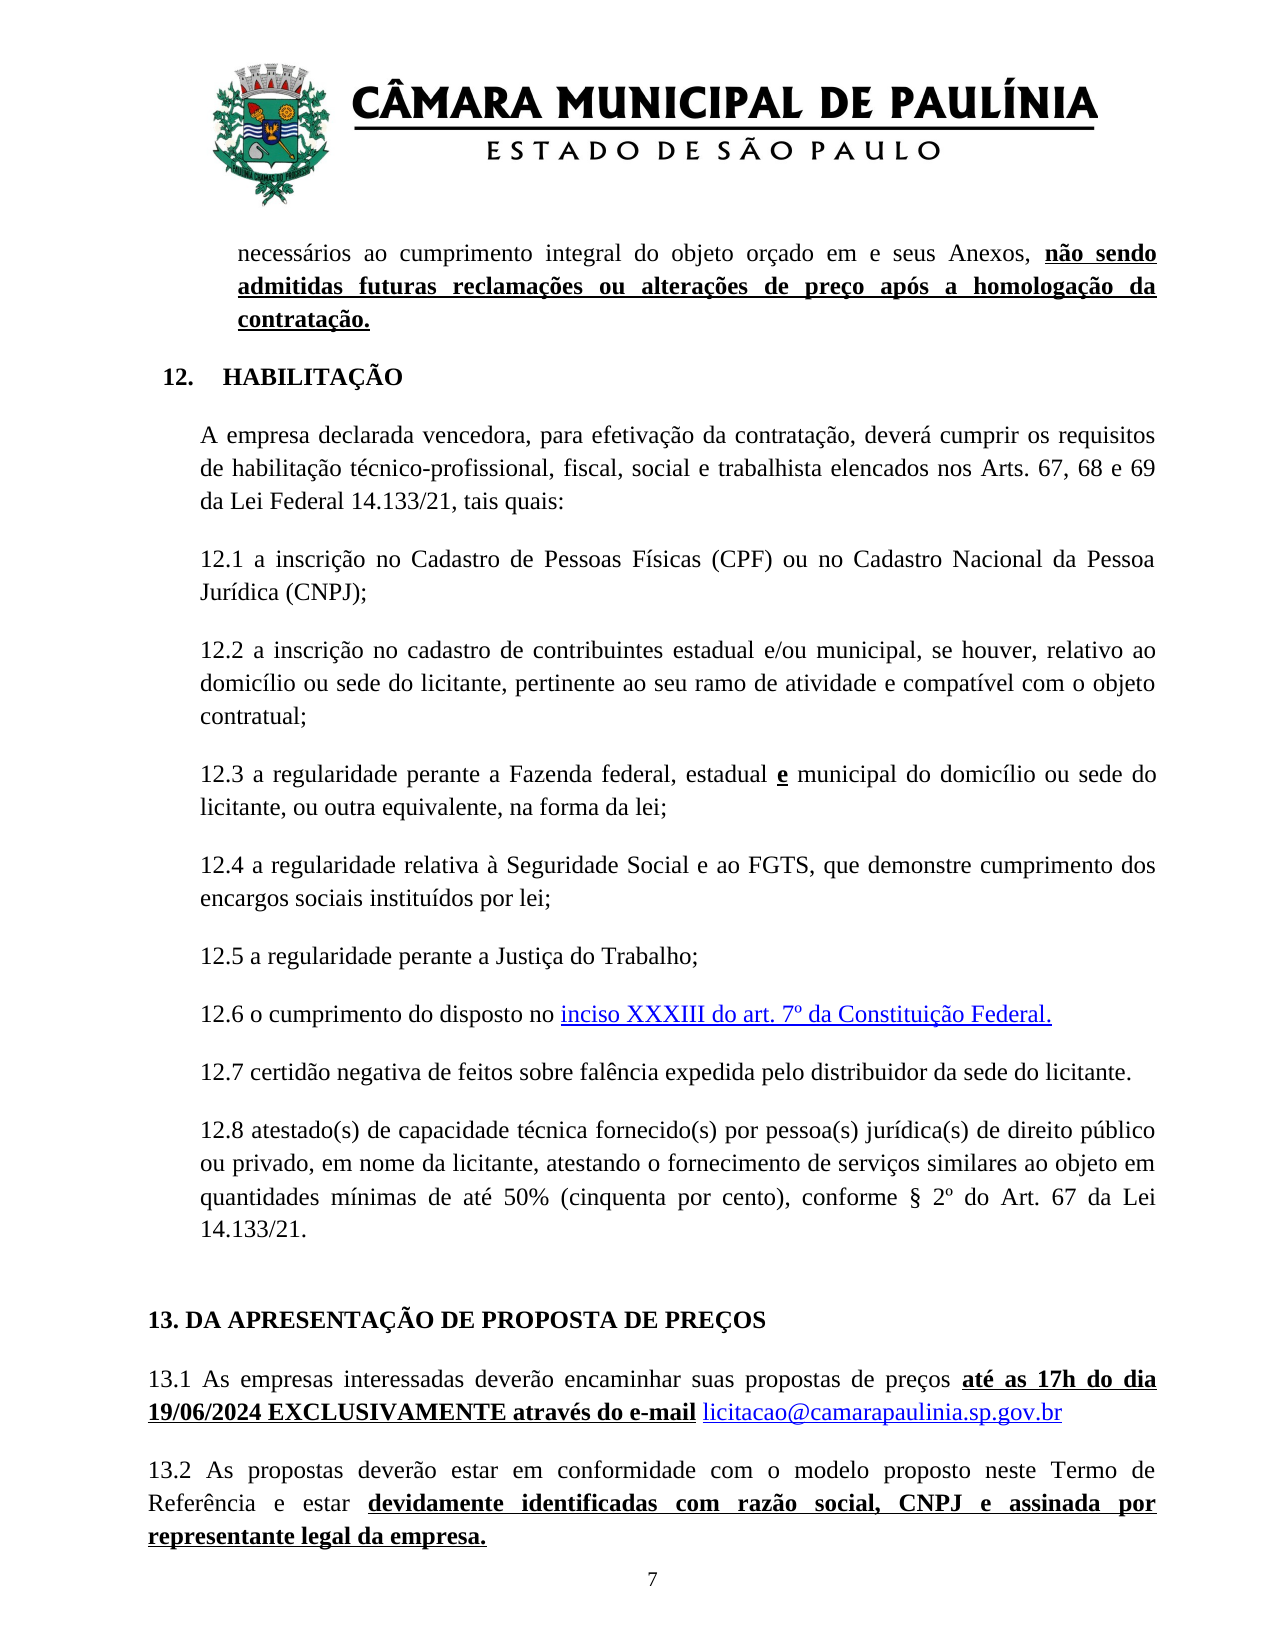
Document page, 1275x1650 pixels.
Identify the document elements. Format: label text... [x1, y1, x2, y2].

text 12.3 a regularidade perante a Fazenda federal, estadual e municipal do domicílio ou sede do licitante, ou outra equivalente, na forma da lei; [200, 759, 1157, 821]
text 12.2 a inscrição no cadastro de contribuintes estadual e/ou municipal, se houver, relativo ao domicílio ou sede do licitante, pertinente ao seu ramo de atividade e compatível com o objeto contratual; [200, 635, 1157, 730]
text 12.7 certidão negativa de feitos sobre falência expedida pelo distribuidor da sede do licitante. [200, 1057, 1157, 1086]
text 13.1 As empresas interessadas deverão encaminhar suas propostas de preços até as 17h do dia 19/06/2024 EXCLUSIVAMENTE através do e-mail licitacao@camarapaulinia.sp.gov.br [148, 1364, 1157, 1425]
text 13.2 As propostas deverão estar em conformidade com o modelo proposto neste Termo de Referência e estar devidamente identificadas com razão social, CNPJ e assinada por representante legal da empresa. [148, 1455, 1157, 1549]
picture [206, 59, 1098, 210]
list HABILITAÇÃO [162, 362, 1157, 391]
text 12.1 a inscrição no Cadastro de Pessoas Físicas (CPF) ou no Cadastro Nacional da Pessoa Jurídica (CNPJ); [200, 544, 1157, 606]
text 12.4 a regularidade relativa à Seguridade Social e ao FGTS, que demonstre cumprimento dos encargos sociais instituídos por lei; [200, 850, 1157, 912]
text A empresa declarada vencedora, para efetivação da contratação, deverá cumprir os requisitos de habilitação técnico-profissional, fiscal, social e trabalhista elencados nos Arts. 67, 68 e 69 da Lei Federal 14.133/21, tais quais: [200, 420, 1157, 515]
text 12.8 atestado(s) de capacidade técnica fornecido(s) por pessoa(s) jurídica(s) de direito público ou privado, em nome da licitante, atestando o fornecimento de serviços similares ao objeto em quantidades mínimas de até 50% (cinquenta por cento), conforme § 2º do Art. 67 da Lei 14.133/21. [200, 1116, 1157, 1243]
text 12.5 a regularidade perante a Justiça do Trabalho; [200, 941, 1157, 970]
text 13. DA APRESENTAÇÃO DE PROPOSTA DE PREÇOS [148, 1273, 1157, 1334]
text 12.6 o cumprimento do disposto no inciso XXXIII do art. 7º da Constituição Federal. [200, 999, 1157, 1028]
